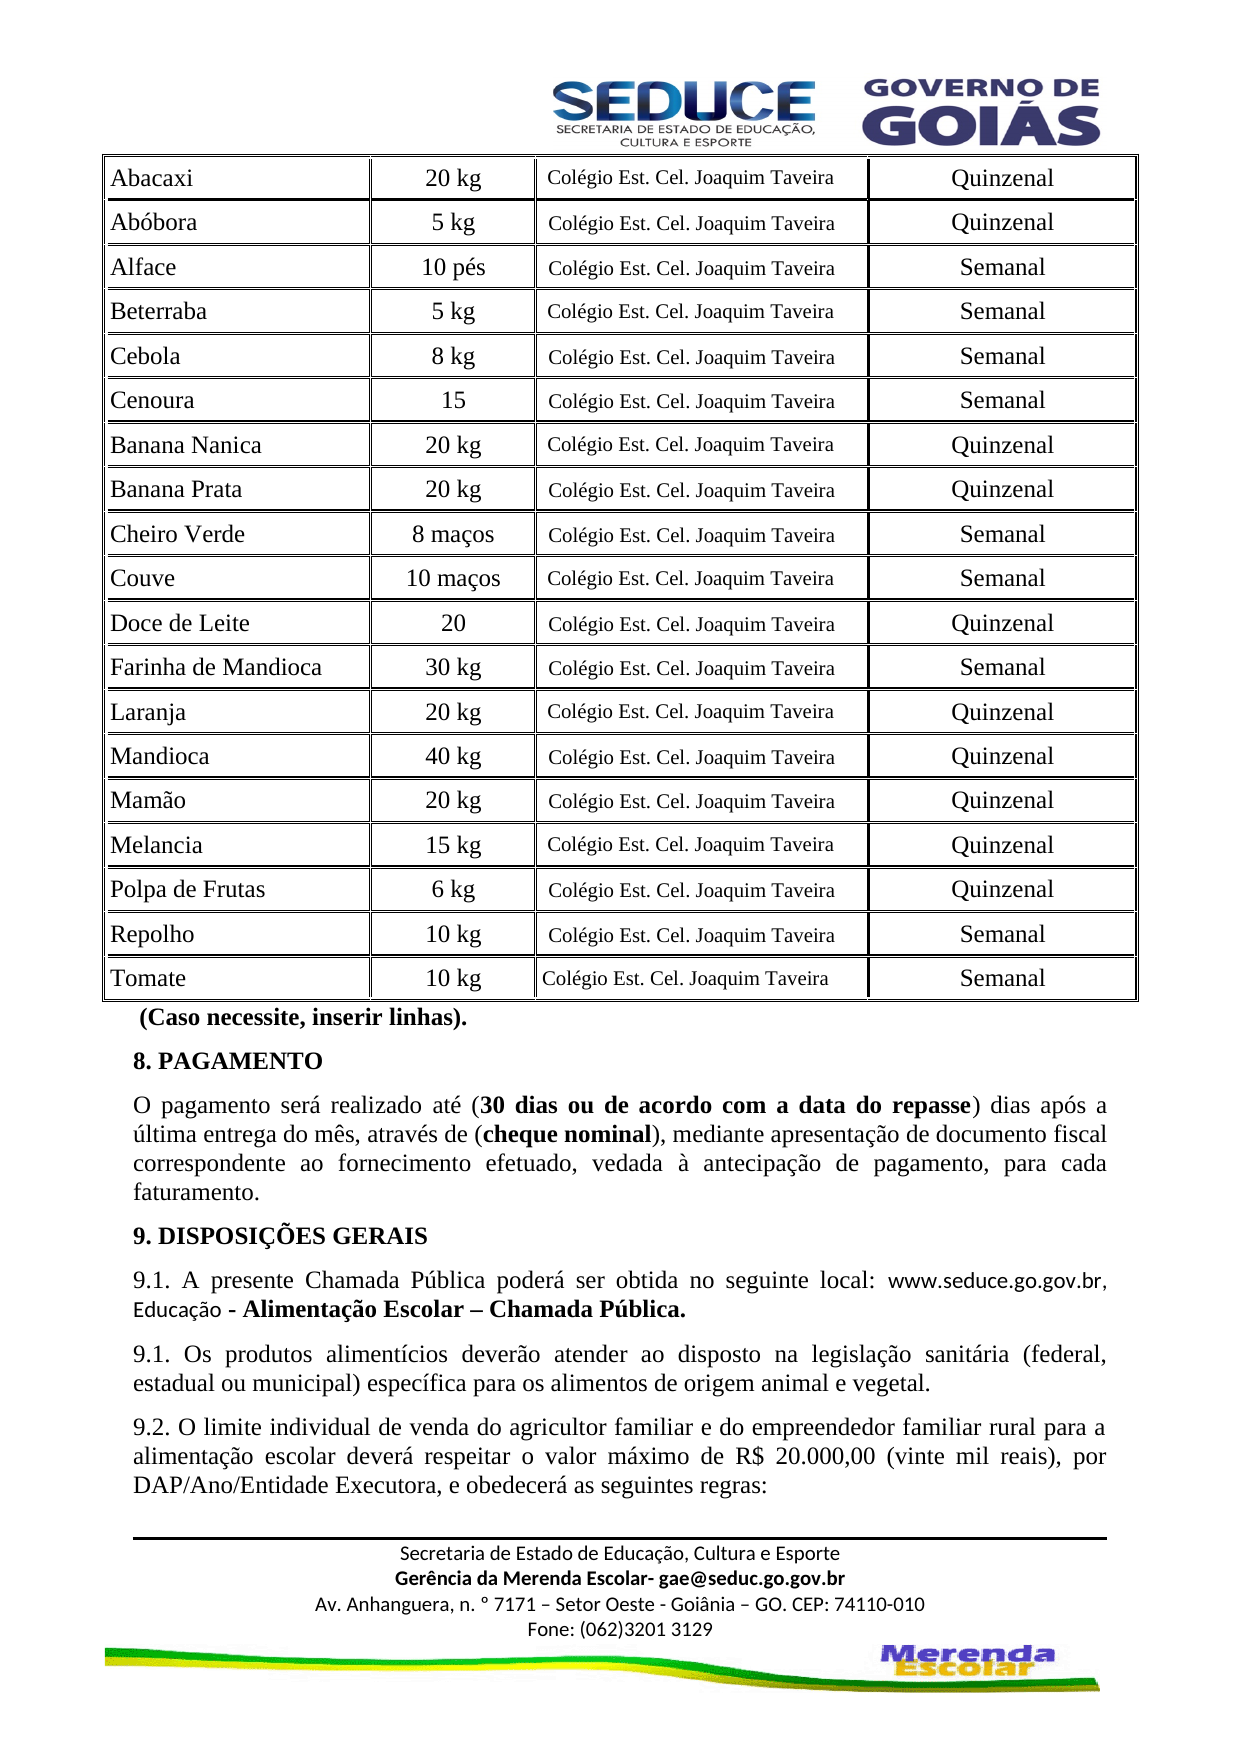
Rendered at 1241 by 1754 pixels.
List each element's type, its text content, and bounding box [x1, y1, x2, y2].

text 9.1. A presente Chamada Pública poderá ser obtida no seguinte local: www.seduce.go.gov.br, Educação - Alimentação Escolar – Chamada Pública. [133, 1266, 1107, 1324]
table_cell Semanal [870, 331, 1136, 376]
table_cell Quinzenal [868, 732, 1137, 776]
table_cell Cenoura [104, 376, 371, 420]
table_cell Quinzenal [870, 598, 1136, 643]
table_cell 15 [372, 379, 534, 420]
table_cell Quinzenal [870, 687, 1136, 732]
table_cell Colégio Est. Cel. Joaquim Taveira [537, 246, 867, 287]
table_cell Mamão [105, 776, 369, 821]
table_cell 15 kg [372, 824, 534, 865]
table_cell Semanal [870, 910, 1136, 954]
table_cell Quinzenal [870, 198, 1137, 242]
table_cell Semanal [868, 376, 1137, 420]
table_cell 40 kg [372, 735, 534, 776]
table_cell Colégio Est. Cel. Joaquim Taveira [537, 468, 867, 509]
table_cell Colégio Est. Cel. Joaquim Taveira [537, 735, 867, 776]
table_cell Colégio Est. Cel. Joaquim Taveira [537, 780, 867, 821]
table_cell Colégio Est. Cel. Joaquim Taveira [537, 913, 867, 954]
table_cell Quinzenal [870, 420, 1136, 465]
table_cell Cebola [105, 331, 369, 376]
table_cell Colégio Est. Cel. Joaquim Taveira [537, 869, 867, 909]
table_cell Alface [105, 243, 369, 287]
table_cell Colégio Est. Cel. Joaquim Taveira [537, 557, 867, 598]
text 9. DISPOSIÇÕES GERAIS [133, 1221, 1107, 1250]
text 8. PAGAMENTO [133, 1046, 1107, 1075]
table_cell Colégio Est. Cel. Joaquim Taveira [537, 335, 867, 376]
table_cell Colégio Est. Cel. Joaquim Taveira [537, 824, 867, 865]
table_cell Quinzenal [870, 865, 1136, 909]
table_cell 8 kg [372, 335, 534, 376]
text O pagamento será realizado até (30 dias ou de acordo com a data do repasse) dias após a última entrega do mês, através de (cheque nominal), mediante apresentação de documento fiscal correspondente ao fornecimento efetuado, vedada à antecipação de pagamento, para cada faturamento. [133, 1091, 1107, 1206]
table_cell 10 maços [372, 557, 534, 598]
table_cell 20 [372, 602, 534, 643]
table_cell Colégio Est. Cel. Joaquim Taveira [537, 424, 867, 465]
table_cell Semanal [868, 554, 1137, 598]
table_cell 10 kg [371, 958, 536, 998]
table_cell Colégio Est. Cel. Joaquim Taveira [536, 155, 868, 198]
table_cell 20 kg [372, 468, 534, 509]
picture [552, 73, 1108, 154]
table_cell 5 kg [372, 201, 534, 242]
table_cell Semanal [868, 643, 1137, 687]
table_cell Mandioca [104, 732, 371, 776]
table_cell Semanal [868, 954, 1136, 998]
table_cell Quinzenal [868, 157, 1135, 198]
table_cell 10 pés [372, 246, 534, 287]
table_cell Abacaxi [105, 157, 371, 198]
table_cell Doce de Leite [105, 598, 369, 643]
table_cell 20 kg [372, 780, 534, 821]
table_cell Quinzenal [870, 776, 1136, 821]
table_cell Polpa de Frutas [105, 865, 369, 909]
table_cell 10 kg [372, 913, 534, 954]
table_cell Banana Prata [104, 465, 371, 509]
table_cell 5 kg [372, 290, 534, 331]
table_cell 8 maços [372, 513, 534, 554]
table_cell Banana Nanica [105, 420, 369, 465]
table_cell 20 kg [372, 424, 534, 465]
table_cell 30 kg [372, 646, 534, 687]
text (Caso necessite, inserir linhas). [133, 1002, 1107, 1031]
table_cell Cheiro Verde [105, 509, 369, 554]
table_cell Colégio Est. Cel. Joaquim Taveira [536, 958, 868, 998]
table_cell Quinzenal [868, 821, 1137, 865]
table_cell Colégio Est. Cel. Joaquim Taveira [537, 691, 867, 732]
table_cell Abóbora [104, 198, 369, 242]
text 9.2. O limite individual de venda do agricultor familiar e do empreendedor familiar rural para a alimentação escolar deverá respeitar o valor máximo de R$ 20.000,00 (vinte mil reais), por DAP/Ano/Entidade Executora, e obedecerá as seguintes regras: [133, 1412, 1107, 1499]
table_cell Colégio Est. Cel. Joaquim Taveira [537, 290, 867, 331]
table_cell Tomate [105, 954, 371, 998]
table_cell Colégio Est. Cel. Joaquim Taveira [537, 513, 867, 554]
table_cell Semanal [868, 287, 1137, 331]
table_cell Colégio Est. Cel. Joaquim Taveira [537, 602, 867, 643]
table_cell 20 kg [371, 157, 536, 198]
table_cell Semanal [870, 243, 1136, 287]
table_cell 20 kg [372, 691, 534, 732]
table_cell Farinha de Mandioca [104, 643, 371, 687]
table_cell Colégio Est. Cel. Joaquim Taveira [537, 646, 867, 687]
table_cell Colégio Est. Cel. Joaquim Taveira [537, 201, 867, 242]
text 9.1. Os produtos alimentícios deverão atender ao disposto na legislação sanitária (federal, estadual ou municipal) específica para os alimentos de origem animal e vegetal. [133, 1339, 1107, 1397]
table_cell Melancia [104, 821, 371, 865]
table_cell 6 kg [372, 869, 534, 909]
table_cell Couve [104, 554, 371, 598]
table_cell Repolho [105, 910, 369, 954]
table_cell Laranja [105, 687, 369, 732]
table_cell Quinzenal [868, 465, 1137, 509]
table_cell Colégio Est. Cel. Joaquim Taveira [537, 379, 867, 420]
table_cell Semanal [870, 509, 1136, 554]
table_cell Beterraba [104, 287, 371, 331]
